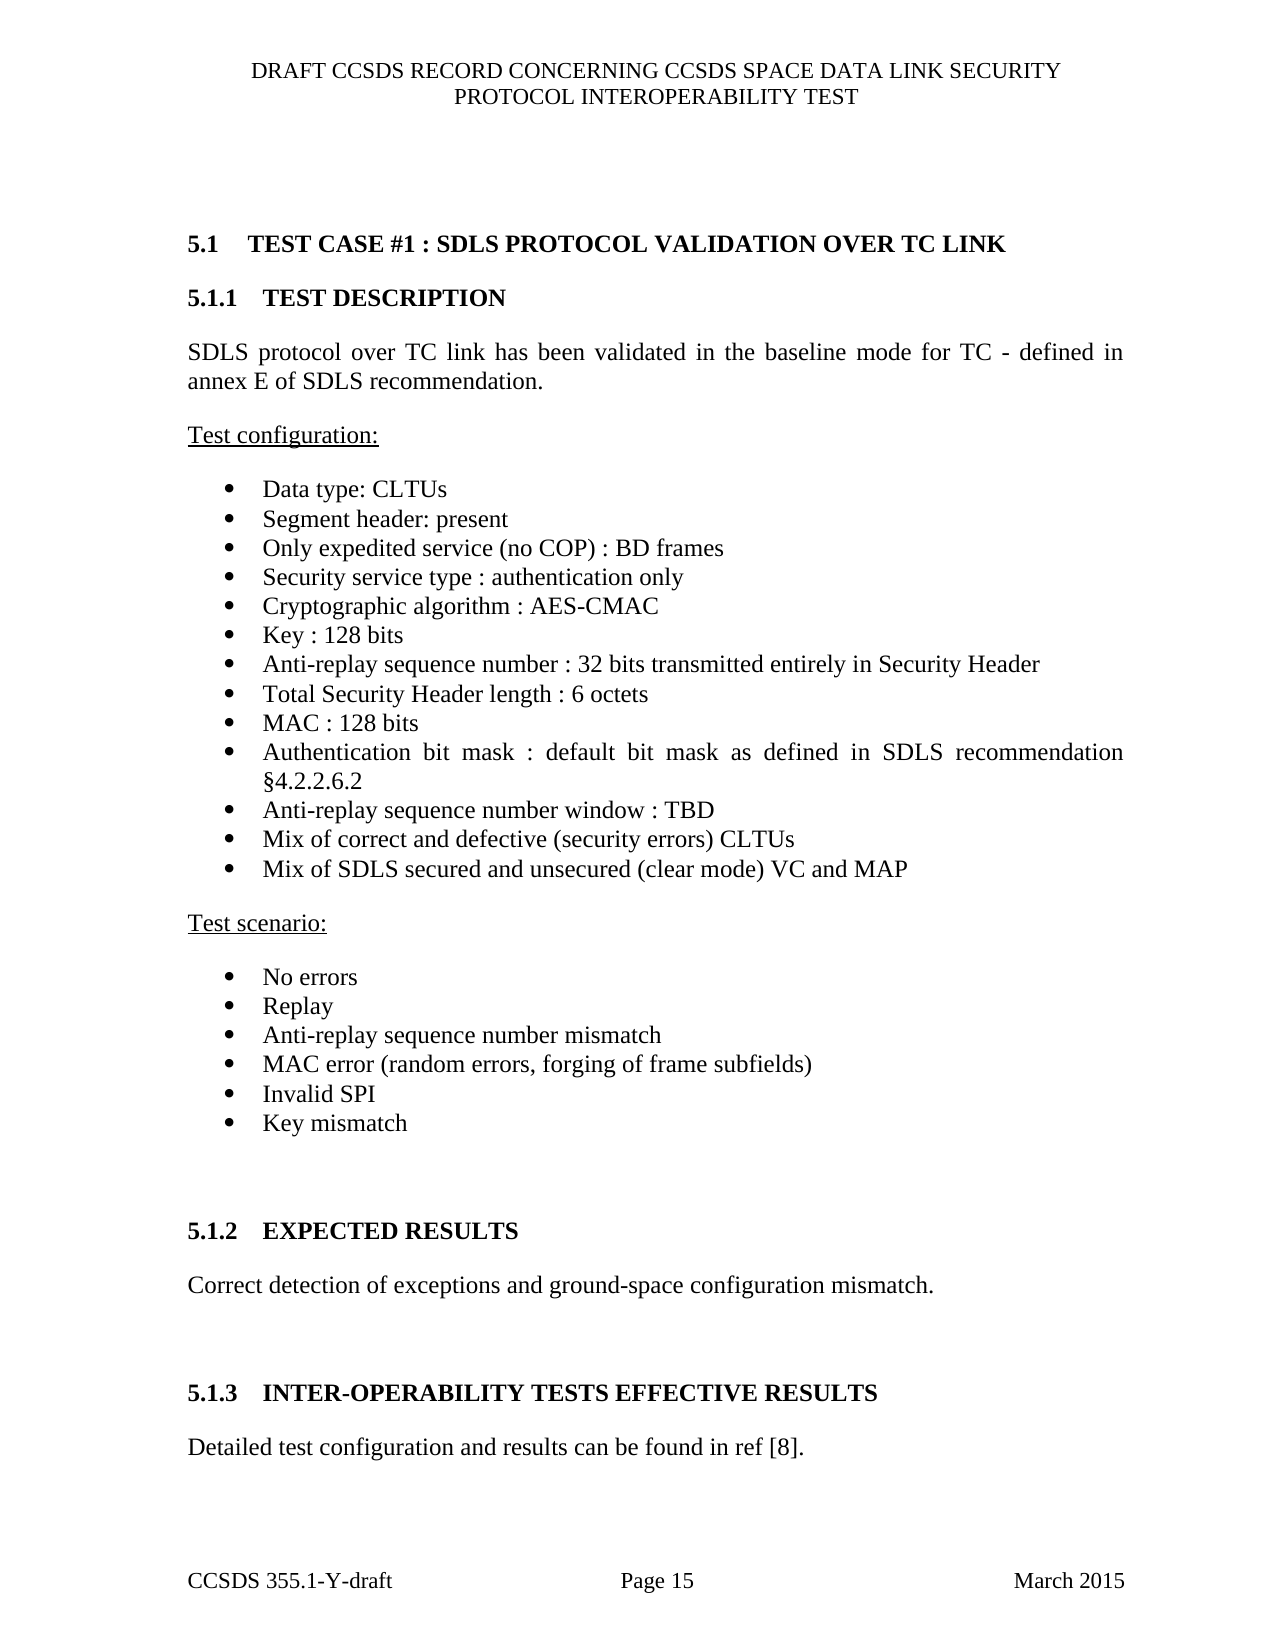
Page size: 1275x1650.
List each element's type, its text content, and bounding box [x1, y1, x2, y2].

subtitle TEST CASE #1 : SDLS protocol validation over TC link [187, 229, 1125, 258]
list Anti-replay sequence number mismatch [225, 1020, 1125, 1049]
list Mix of SDLS secured and unsecured (clear mode) VC and MAP [225, 853, 1125, 882]
list Key mismatch [225, 1107, 1125, 1137]
list Security service type : authentication only [225, 562, 1125, 591]
text SDLS protocol over TC link has been validated in the baseline mode for TC - defined in annex E of SDLS recommendation. [187, 337, 1125, 395]
list Only expedited service (no COP) : BD frames [225, 532, 1125, 562]
text Correct detection of exceptions and ground-space configuration mismatch. [187, 1269, 1125, 1299]
list Anti-replay sequence number window : TBD [225, 795, 1125, 824]
list Cryptographic algorithm : AES-CMAC [225, 591, 1125, 620]
text Test scenario: [187, 907, 1125, 937]
list Replay [225, 991, 1125, 1020]
subtitle Inter-operability tests effective results [187, 1378, 1125, 1407]
text Detailed test configuration and results can be found in ref [8]. [187, 1432, 1125, 1461]
list Total Security Header length : 6 octets [225, 678, 1125, 707]
subtitle expected results [187, 1216, 1125, 1244]
list MAC : 128 bits [225, 707, 1125, 737]
list MAC error (random errors, forging of frame subfields) [225, 1049, 1125, 1078]
list Authentication bit mask : default bit mask as defined in SDLS recommendation §4.2.2.6.2 [225, 737, 1125, 795]
list Anti-replay sequence number : 32 bits transmitted entirely in Security Header [225, 649, 1125, 678]
list Segment header: present [225, 503, 1125, 532]
text Test configuration: [187, 420, 1125, 449]
list No errors [225, 962, 1125, 991]
subtitle test description [187, 283, 1125, 312]
list Data type: CLTUs [225, 474, 1125, 503]
list Mix of correct and defective (security errors) CLTUs [225, 824, 1125, 853]
list Invalid SPI [225, 1078, 1125, 1107]
list Key : 128 bits [225, 620, 1125, 649]
